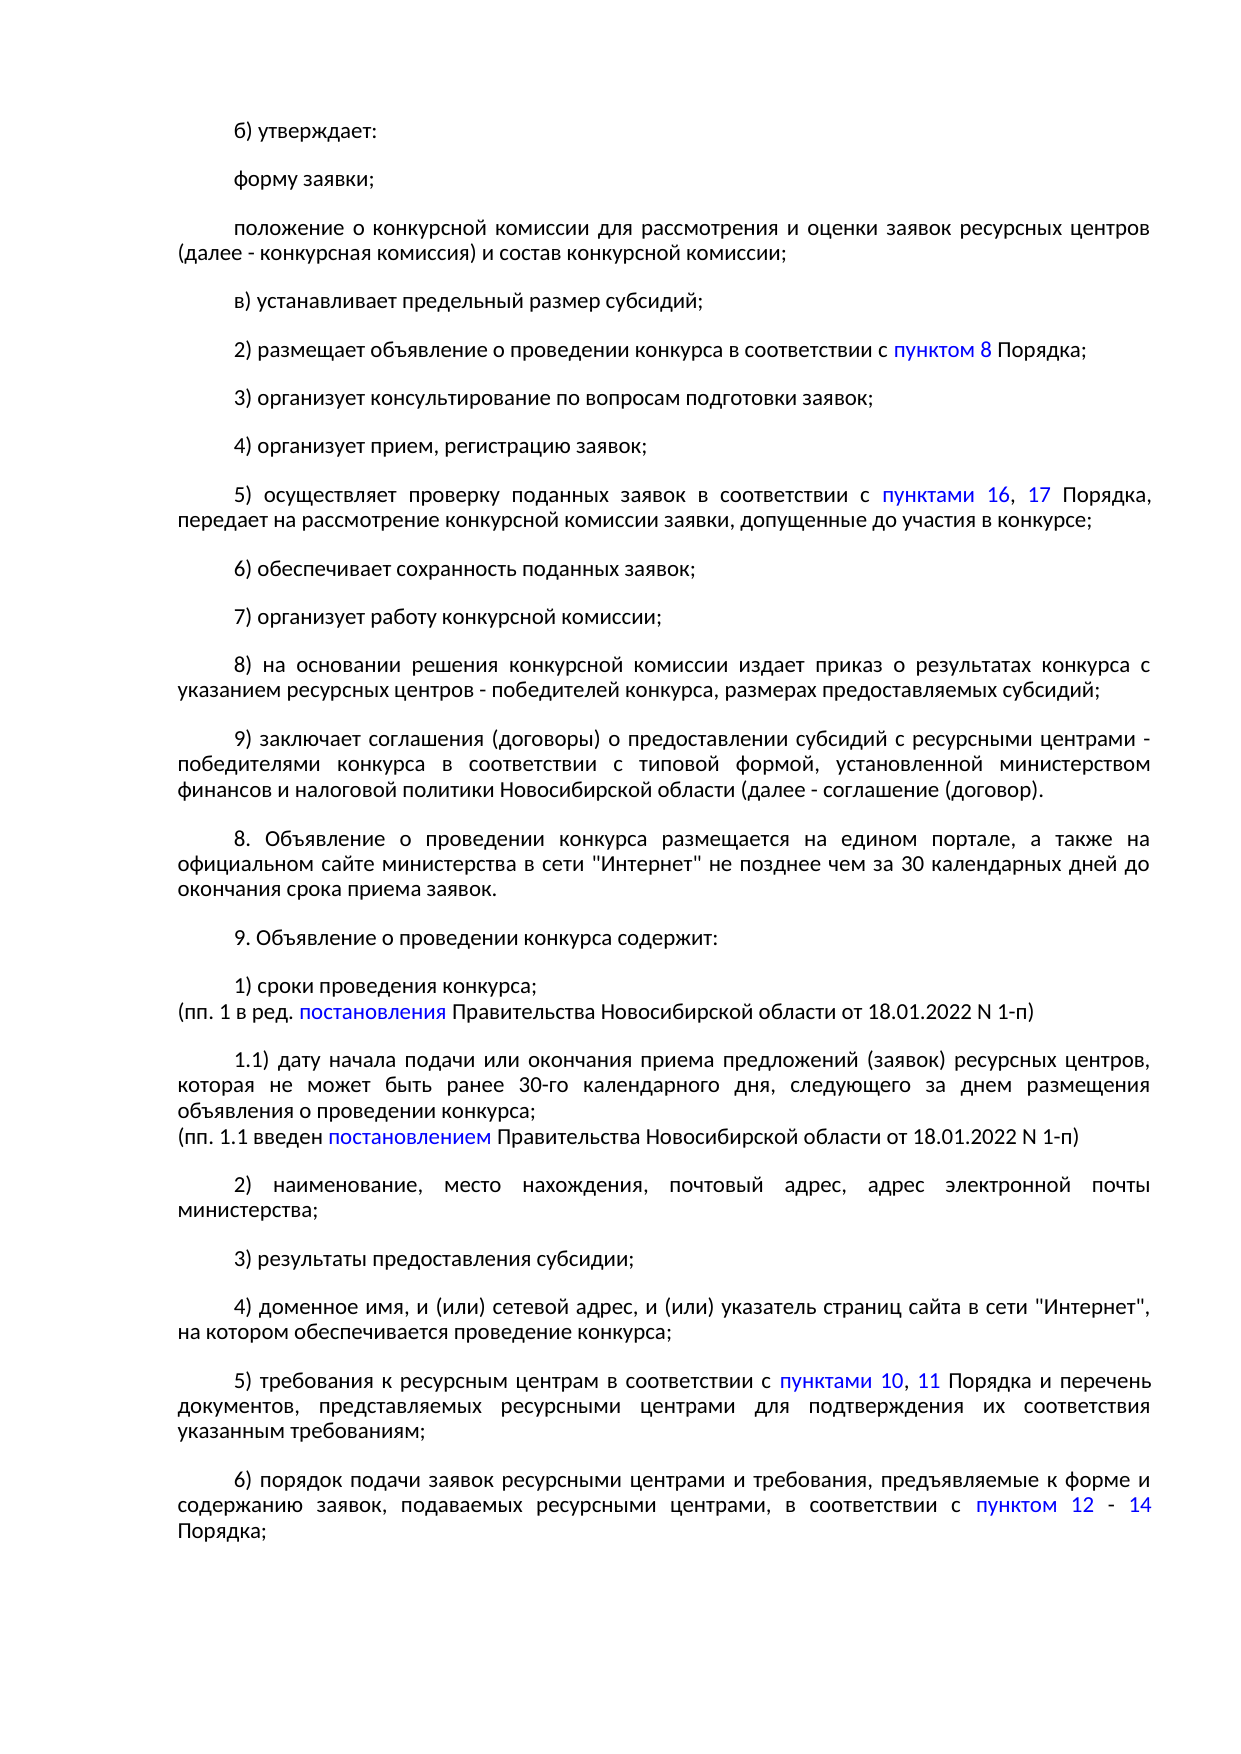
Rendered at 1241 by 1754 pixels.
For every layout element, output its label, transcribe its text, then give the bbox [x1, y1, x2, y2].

text 8) на основании решения конкурсной комиссии издает приказ о результатах конкурса с указанием ресурсных центров - победителей конкурса, размерах предоставляемых субсидий; [177, 652, 1152, 703]
text 1) сроки проведения конкурса; [177, 973, 1152, 999]
text (пп. 1.1 введен постановлением Правительства Новосибирской области от 18.01.2022 N 1-п) [177, 1124, 1152, 1149]
text форму заявки; [177, 166, 1152, 192]
text 9) заключает соглашения (договоры) о предоставлении субсидий с ресурсными центрами - победителями конкурса в соответствии с типовой формой, установленной министерством финансов и налоговой политики Новосибирской области (далее - соглашение (договор). [177, 726, 1152, 803]
text 7) организует работу конкурсной комиссии; [177, 604, 1152, 629]
text 4) организует прием, регистрацию заявок; [177, 434, 1152, 459]
text 6) обеспечивает сохранность поданных заявок; [177, 556, 1152, 581]
text 8. Объявление о проведении конкурса размещается на едином портале, а также на официальном сайте министерства в сети "Интернет" не позднее чем за 30 календарных дней до окончания срока приема заявок. [177, 826, 1152, 902]
text в) устанавливает предельный размер субсидий; [177, 289, 1152, 314]
text (пп. 1 в ред. постановления Правительства Новосибирской области от 18.01.2022 N 1-п) [177, 999, 1152, 1024]
text 2) размещает объявление о проведении конкурса в соответствии с пунктом 8 Порядка; [177, 337, 1152, 362]
text 3) результаты предоставления субсидии; [177, 1246, 1152, 1271]
text 9. Объявление о проведении конкурса содержит: [177, 925, 1152, 951]
text 4) доменное имя, и (или) сетевой адрес, и (или) указатель страниц сайта в сети "Интернет", на котором обеспечивается проведение конкурса; [177, 1294, 1152, 1345]
text б) утверждает: [177, 118, 1152, 143]
text 6) порядок подачи заявок ресурсными центрами и требования, предъявляемые к форме и содержанию заявок, подаваемых ресурсными центрами, в соответствии с пунктом 12 - 14 Порядка; [177, 1468, 1152, 1544]
text 1.1) дату начала подачи или окончания приема предложений (заявок) ресурсных центров, которая не может быть ранее 30-го календарного дня, следующего за днем размещения объявления о проведении конкурса; [177, 1047, 1152, 1124]
text 3) организует консультирование по вопросам подготовки заявок; [177, 385, 1152, 411]
text 2) наименование, место нахождения, почтовый адрес, адрес электронной почты министерства; [177, 1172, 1152, 1223]
text 5) осуществляет проверку поданных заявок в соответствии с пунктами 16, 17 Порядка, передает на рассмотрение конкурсной комиссии заявки, допущенные до участия в конкурсе; [177, 482, 1152, 533]
text положение о конкурсной комиссии для рассмотрения и оценки заявок ресурсных центров (далее - конкурсная комиссия) и состав конкурсной комиссии; [177, 215, 1152, 266]
text 5) требования к ресурсным центрам в соответствии с пунктами 10, 11 Порядка и перечень документов, представляемых ресурсными центрами для подтверждения их соответствия указанным требованиям; [177, 1368, 1152, 1445]
